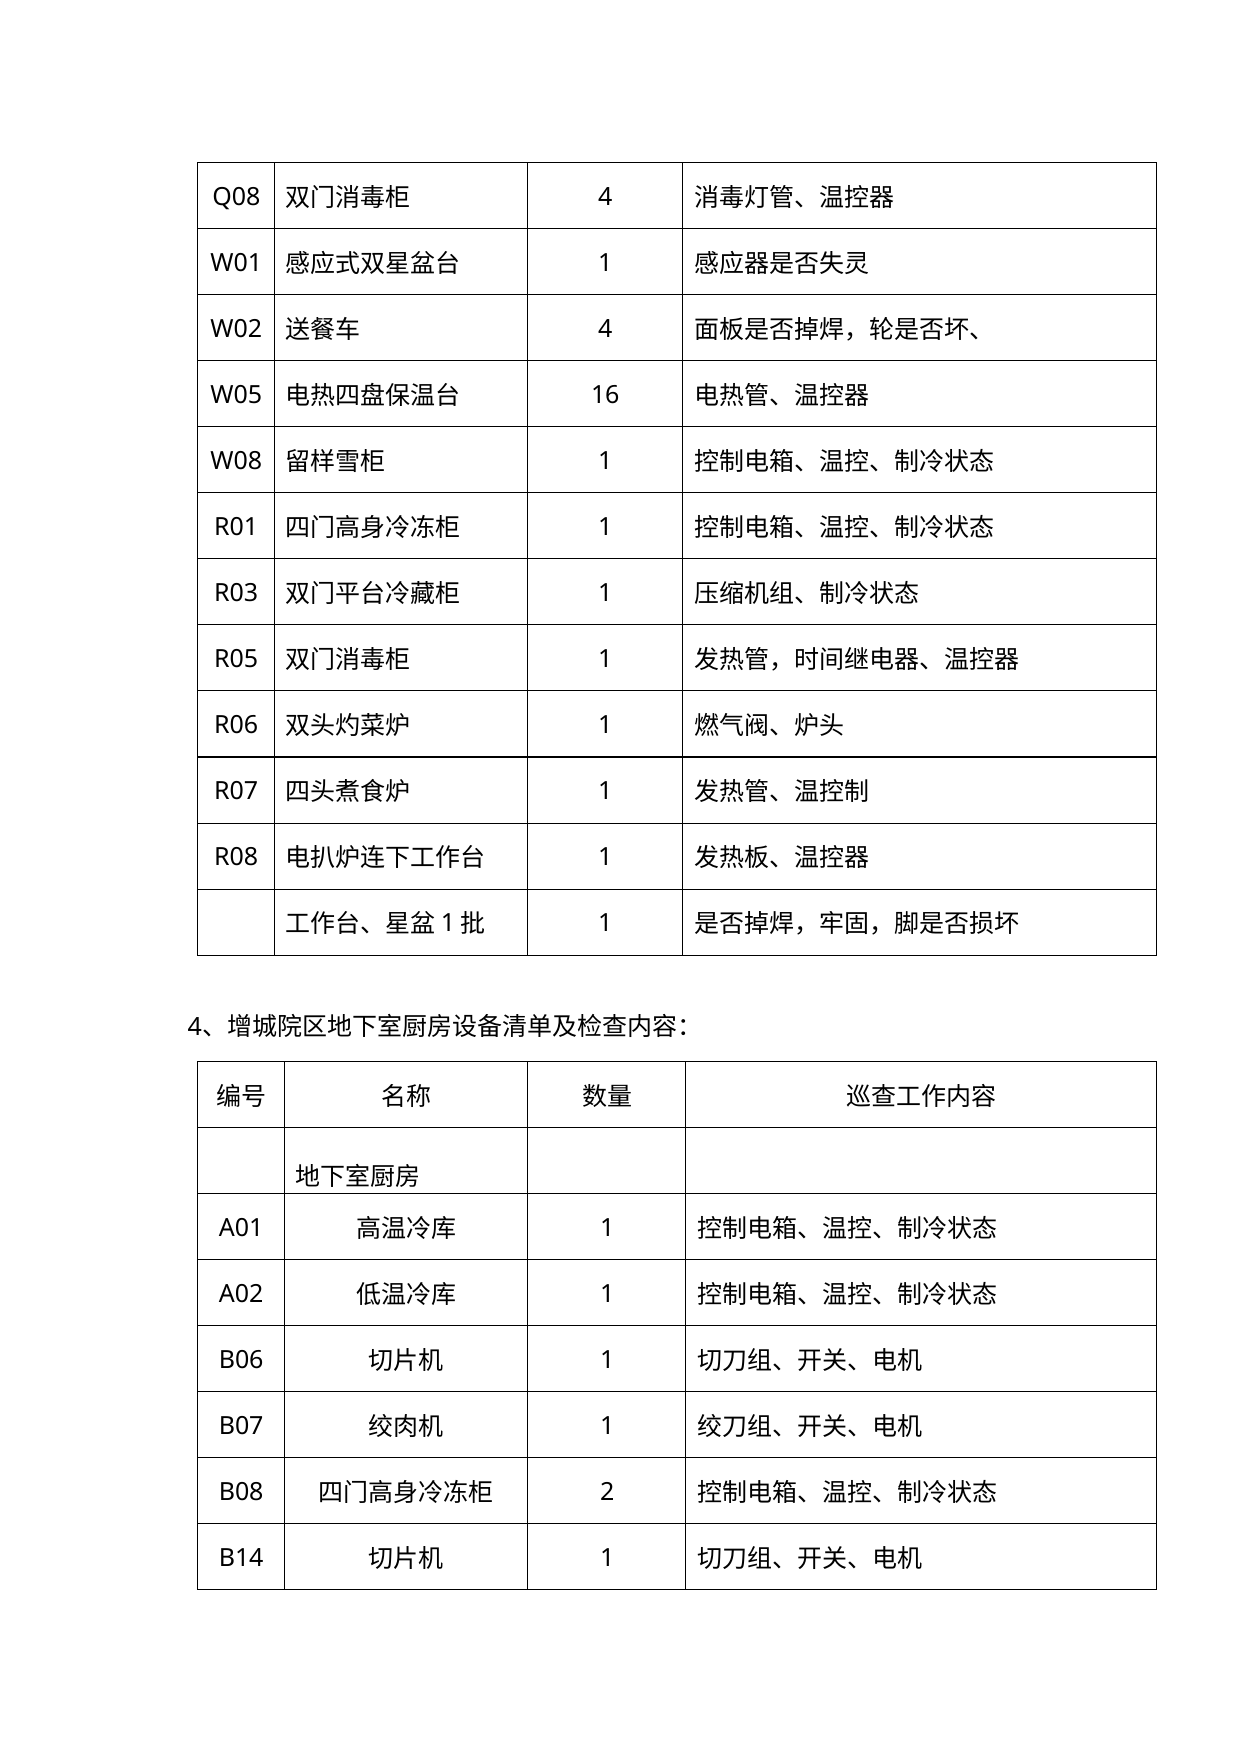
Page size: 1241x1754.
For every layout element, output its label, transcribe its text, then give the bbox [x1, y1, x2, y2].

table_cell B08 [198, 1458, 284, 1523]
table_header 名称 [285, 1062, 527, 1127]
table_cell 控制电箱、温控、制冷状态 [683, 493, 1156, 558]
table_cell W02 [198, 295, 274, 360]
table_cell 1 [528, 758, 682, 822]
table_cell R01 [198, 493, 274, 558]
table_cell 电热四盘保温台 [275, 361, 527, 426]
table_cell Q08 [198, 163, 274, 228]
table_cell 1 [528, 824, 682, 888]
table_cell [686, 1128, 1156, 1193]
table_cell 2 [528, 1458, 685, 1523]
table_cell R05 [198, 625, 274, 690]
table_cell B07 [198, 1392, 284, 1457]
table_cell 双门消毒柜 [275, 163, 527, 228]
table_cell R07 [198, 758, 274, 822]
table_cell 面板是否掉焊，轮是否坏、 [683, 295, 1156, 360]
table_cell 1 [528, 1260, 685, 1325]
table_cell 发热管、温控制 [683, 758, 1156, 822]
table_cell 1 [528, 1326, 685, 1391]
table_cell 双头灼菜炉 [275, 691, 527, 756]
table_cell R06 [198, 691, 274, 756]
table_cell 1 [528, 625, 682, 690]
table_cell 低温冷库 [285, 1260, 527, 1325]
table_cell W01 [198, 229, 274, 294]
table_cell [198, 1128, 284, 1193]
table_cell 四头煮食炉 [275, 758, 527, 822]
table_cell 高温冷库 [285, 1194, 527, 1259]
table_cell B06 [198, 1326, 284, 1391]
table_cell 切片机 [285, 1524, 527, 1589]
table_cell 地下室厨房 [285, 1128, 527, 1193]
table_cell 双门平台冷藏柜 [275, 559, 527, 624]
table_cell R08 [198, 824, 274, 888]
table_cell 工作台、星盆1批 [275, 890, 527, 954]
table_cell 切片机 [285, 1326, 527, 1391]
table_cell 1 [528, 1194, 685, 1259]
table_cell 1 [528, 229, 682, 294]
table_cell 1 [528, 493, 682, 558]
table_cell 1 [528, 427, 682, 492]
table_cell W05 [198, 361, 274, 426]
table_cell 感应器是否失灵 [683, 229, 1156, 294]
table_header 数量 [528, 1062, 685, 1127]
table_cell 1 [528, 1392, 685, 1457]
table_cell 4 [528, 295, 682, 360]
table_cell 双门消毒柜 [275, 625, 527, 690]
table_cell 电热管、温控器 [683, 361, 1156, 426]
text 4、增城院区地下室厨房设备清单及检查内容： [187, 1007, 1053, 1043]
table_cell 切刀组、开关、电机 [686, 1524, 1156, 1589]
table_cell 16 [528, 361, 682, 426]
table_cell 消毒灯管、温控器 [683, 163, 1156, 228]
table_cell 控制电箱、温控、制冷状态 [686, 1260, 1156, 1325]
table_cell 燃气阀、炉头 [683, 691, 1156, 756]
table_cell 1 [528, 890, 682, 954]
table_cell A02 [198, 1260, 284, 1325]
table_cell 留样雪柜 [275, 427, 527, 492]
table_cell 控制电箱、温控、制冷状态 [686, 1194, 1156, 1259]
table_header 编号 [198, 1062, 284, 1127]
table_cell 压缩机组、制冷状态 [683, 559, 1156, 624]
table_cell A01 [198, 1194, 284, 1259]
table_cell B14 [198, 1524, 284, 1589]
table_cell 绞肉机 [285, 1392, 527, 1457]
table_cell 4 [528, 163, 682, 228]
table_cell 控制电箱、温控、制冷状态 [683, 427, 1156, 492]
table_cell 发热管，时间继电器、温控器 [683, 625, 1156, 690]
table_cell 绞刀组、开关、电机 [686, 1392, 1156, 1457]
table_cell W08 [198, 427, 274, 492]
table_cell 1 [528, 691, 682, 756]
table_cell 送餐车 [275, 295, 527, 360]
table_cell 发热板、温控器 [683, 824, 1156, 888]
table_cell 控制电箱、温控、制冷状态 [686, 1458, 1156, 1523]
table_cell 1 [528, 1524, 685, 1589]
table_cell 感应式双星盆台 [275, 229, 527, 294]
table_cell 1 [528, 559, 682, 624]
table_cell R03 [198, 559, 274, 624]
table_header 巡查工作内容 [686, 1062, 1156, 1127]
table_cell 电扒炉连下工作台 [275, 824, 527, 888]
table_cell [528, 1128, 685, 1193]
table_cell 四门高身冷冻柜 [285, 1458, 527, 1523]
table_cell [198, 890, 274, 954]
table_cell 切刀组、开关、电机 [686, 1326, 1156, 1391]
table_cell 是否掉焊，牢固，脚是否损坏 [683, 890, 1156, 954]
table_cell 四门高身冷冻柜 [275, 493, 527, 558]
